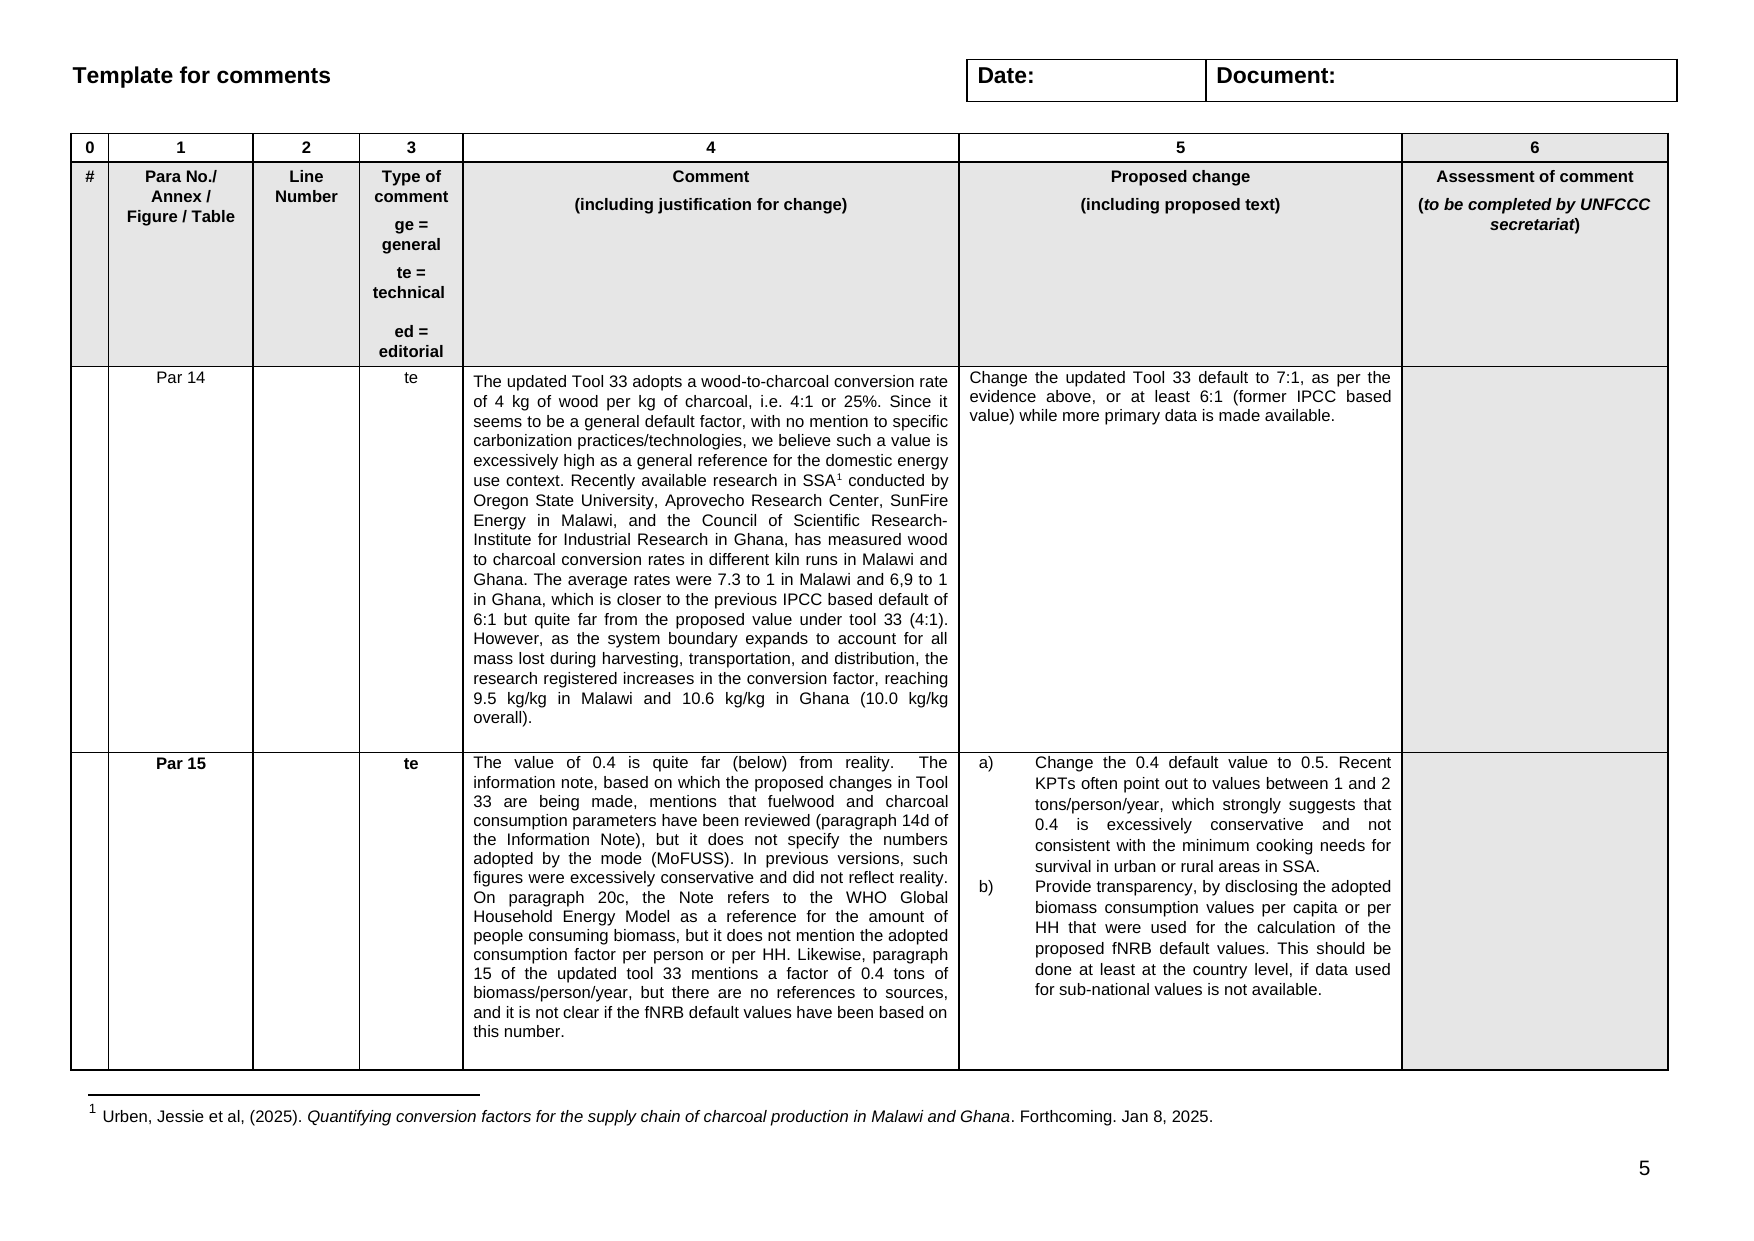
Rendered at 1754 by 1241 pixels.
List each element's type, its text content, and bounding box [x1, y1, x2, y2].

table_cell The value of 0.4 is quite far (below) from reality. The information note, based on which the proposed changes in Tool 33 are being made, mentions that fuelwood and charcoal consumption parameters have been reviewed (paragraph 14d of the Information Note), but it does not specify the numbers adopted by the mode (MoFUSS). In previous versions, such figures were excessively conservative and did not reflect reality. On paragraph 20c, the Note refers to the WHO Global Household Energy Model as a reference for the amount of people consuming biomass, but it does not mention the adopted consumption factor per person or per HH. Likewise, paragraph 15 of the updated tool 33 mentions a factor of 0.4 tons of biomass/person/year, but there are no references to sources, and it is not clear if the fNRB default values have been based on this number. [464, 753, 958, 1069]
table_cell [254, 753, 359, 1069]
table_cell [1403, 367, 1667, 752]
table_cell Line Number [254, 163, 359, 366]
table_header 6 [1403, 134, 1667, 161]
table_cell Change the updated Tool 33 default to 7:1, as per the evidence above, or at least 6:1 (former IPCC based value) while more primary data is made available. [960, 367, 1401, 752]
table_header 0 [72, 134, 108, 161]
table_cell The updated Tool 33 adopts a wood-to-charcoal conversion rate of 4 kg of wood per kg of charcoal, i.e. 4:1 or 25%. Since it seems to be a general default factor, with no mention to specific carbonization practices/technologies, we believe such a value is excessively high as a general reference for the domestic energy use context. Recently available research in SSA conducted by Oregon State University, Aprovecho Research Center, SunFire Energy in Malawi, and the Council of Scientific Research-Institute for Industrial Research in Ghana, has measured wood to charcoal conversion rates in different kiln runs in Malawi and Ghana. The average rates were 7.3 to 1 in Malawi and 6,9 to 1 in Ghana, which is closer to the previous IPCC based default of 6:1 but quite far from the proposed value under tool 33 (4:1). However, as the system boundary expands to account for all mass lost during harvesting, transportation, and distribution, the research registered increases in the conversion factor, reaching 9.5 kg/kg in Malawi and 10.6 kg/kg in Ghana (10.0 kg/kg overall). [464, 367, 958, 752]
table_header 3 [360, 134, 462, 161]
table_cell [72, 367, 108, 752]
table_cell te [360, 367, 462, 752]
table_cell Type of comment ge = general te = technical ed = editorial [360, 163, 462, 366]
table_cell Proposed change (including proposed text) [960, 163, 1401, 366]
table_header 1 [109, 134, 252, 161]
table_cell te [360, 753, 462, 1069]
table_cell [254, 367, 359, 752]
table_cell Para No./ Annex / Figure / Table [109, 163, 252, 366]
table_cell [72, 753, 108, 1069]
table_header 5 [960, 134, 1401, 161]
table_cell Change the 0.4 default value to 0.5. Recent KPTs often point out to values between 1 and 2 tons/person/year, which strongly suggests that 0.4 is excessively conservative and not consistent with the minimum cooking needs for survival in urban or rural areas in SSA. Provide transparency, by disclosing the adopted biomass consumption values per capita or per HH that were used for the calculation of the proposed fNRB default values. This should be done at least at the country level, if data used for sub-national values is not available. [960, 753, 1401, 1069]
table_cell Par 15 [109, 753, 252, 1069]
table_cell # [72, 163, 108, 366]
table_header 4 [464, 134, 958, 161]
table_cell Par 14 [109, 367, 252, 752]
table_cell Comment (including justification for change) [464, 163, 958, 366]
table_header 2 [254, 134, 359, 161]
table_cell Assessment of comment (to be completed by UNFCCC secretariat) [1403, 163, 1667, 366]
table_cell [1403, 753, 1667, 1069]
